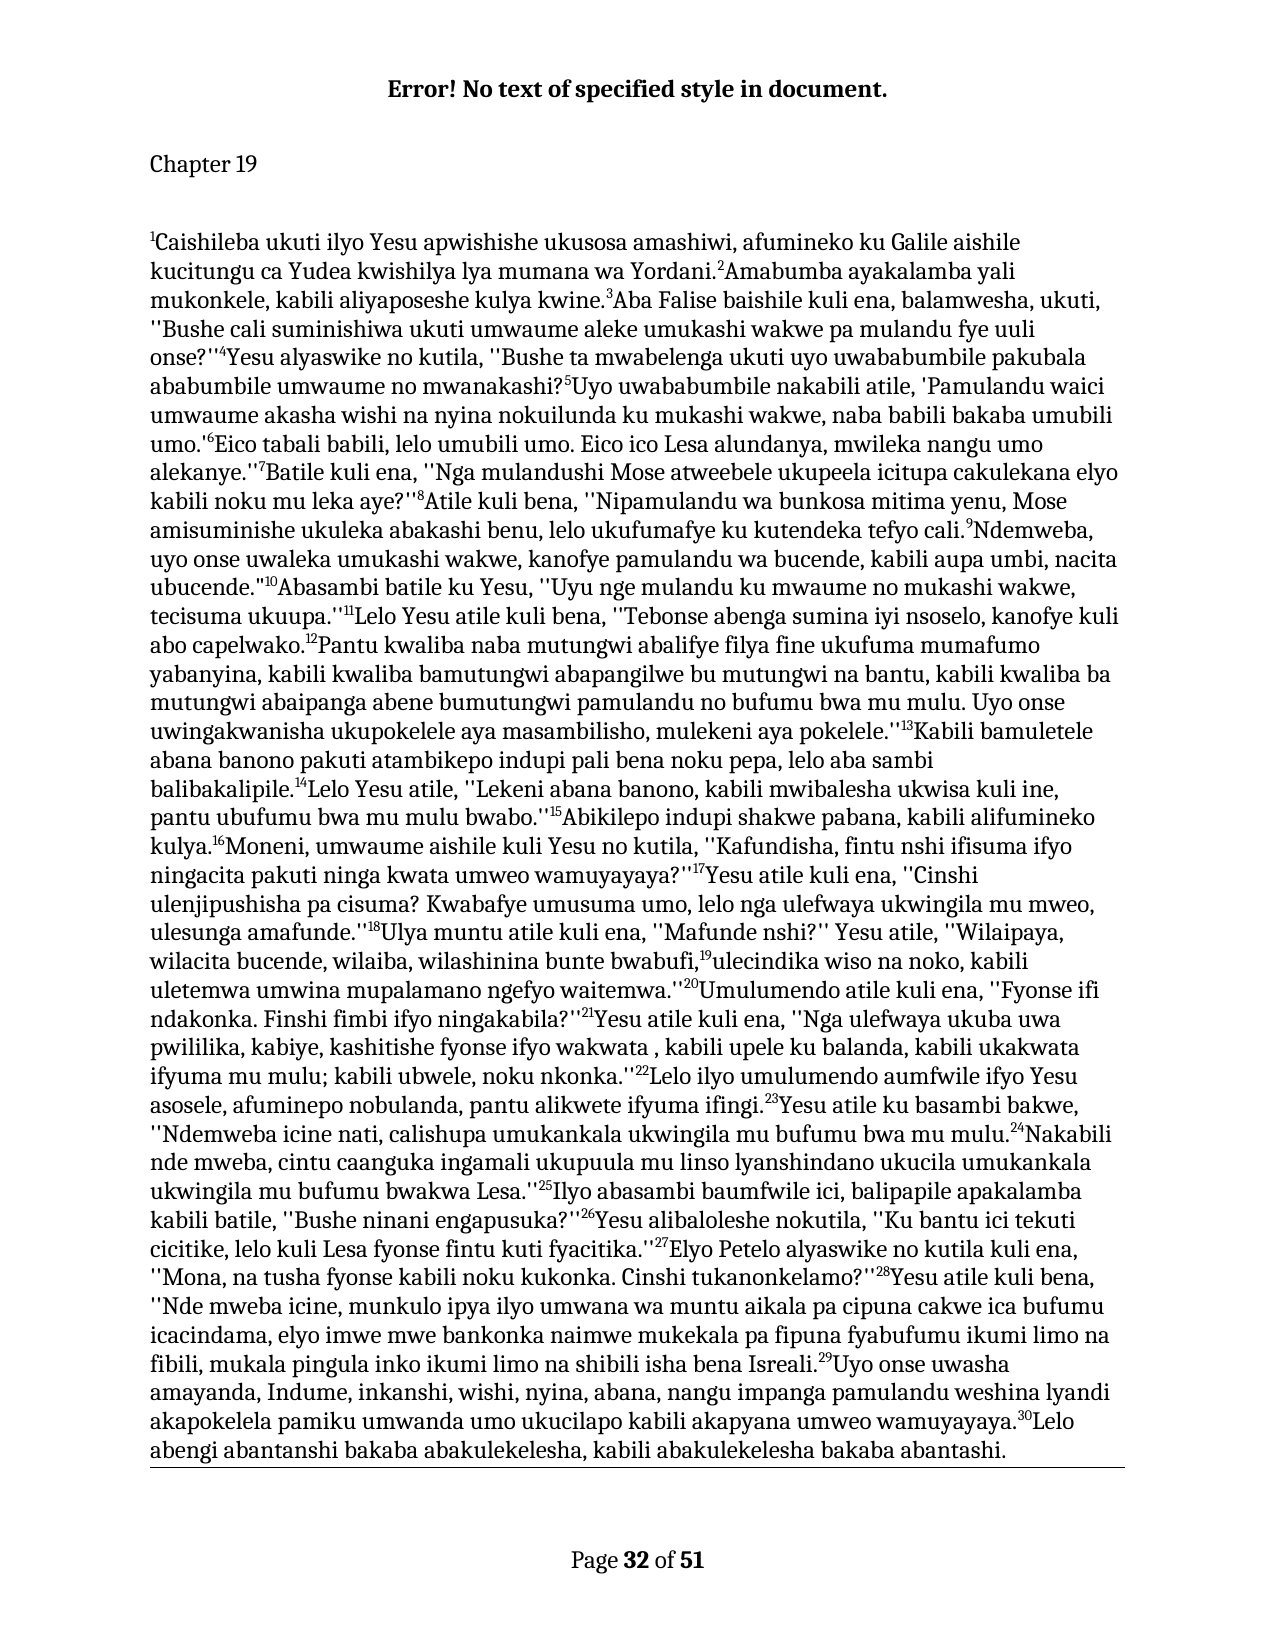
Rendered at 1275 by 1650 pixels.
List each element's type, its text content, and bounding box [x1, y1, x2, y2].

text 1Caishileba ukuti ilyo Yesu apwishishe ukusosa amashiwi, afumineko ku Galile aishile kucitungu ca Yudea kwishilya lya mumana wa Yordani.2Amabumba ayakalamba yali mukonkele, kabili aliyaposeshe kulya kwine.3Aba Falise baishile kuli ena, balamwesha, ukuti, ''Bushe cali suminishiwa ukuti umwaume aleke umukashi wakwe pa mulandu fye uuli onse?''4Yesu alyaswike no kutila, ''Bushe ta mwabelenga ukuti uyo uwababumbile pakubala ababumbile umwaume no mwanakashi?5Uyo uwababumbile nakabili atile, 'Pamulandu waici umwaume akasha wishi na nyina nokuilunda ku mukashi wakwe, naba babili bakaba umubili umo.'6Eico tabali babili, lelo umubili umo. Eico ico Lesa alundanya, mwileka nangu umo alekanye.''7Batile kuli ena, ''Nga mulandushi Mose atweebele ukupeela icitupa cakulekana elyo kabili noku mu leka aye?''8Atile kuli bena, ''Nipamulandu wa bunkosa mitima yenu, Mose amisuminishe ukuleka abakashi benu, lelo ukufumafye ku kutendeka tefyo cali.9Ndemweba, uyo onse uwaleka umukashi wakwe, kanofye pamulandu wa bucende, kabili aupa umbi, nacita ubucende."10Abasambi batile ku Yesu, ''Uyu nge mulandu ku mwaume no mukashi wakwe, tecisuma ukuupa.''11Lelo Yesu atile kuli bena, ''Tebonse abenga sumina iyi nsoselo, kanofye kuli abo capelwako.12Pantu kwaliba naba mutungwi abalifye filya fine ukufuma mumafumo yabanyina, kabili kwaliba bamutungwi abapangilwe bu mutungwi na bantu, kabili kwaliba ba mutungwi abaipanga abene bumutungwi pamulandu no bufumu bwa mu mulu. Uyo onse uwingakwanisha ukupokelele aya masambilisho, mulekeni aya pokelele.''13Kabili bamuletele abana banono pakuti atambikepo indupi pali bena noku pepa, lelo aba sambi balibakalipile.14Lelo Yesu atile, ''Lekeni abana banono, kabili mwibalesha ukwisa kuli ine, pantu ubufumu bwa mu mulu bwabo.''15Abikilepo indupi shakwe pabana, kabili alifumineko kulya.16Moneni, umwaume aishile kuli Yesu no kutila, ''Kafundisha, fintu nshi ifisuma ifyo ningacita pakuti ninga kwata umweo wamuyayaya?''17Yesu atile kuli ena, ''Cinshi ulenjipushisha pa cisuma? Kwabafye umusuma umo, lelo nga ulefwaya ukwingila mu mweo, ulesunga amafunde.''18Ulya muntu atile kuli ena, ''Mafunde nshi?'' Yesu atile, ''Wilaipaya, wilacita bucende, wilaiba, wilashinina bunte bwabufi,19ulecindika wiso na noko, kabili uletemwa umwina mupalamano ngefyo waitemwa.''20Umulumendo atile kuli ena, ''Fyonse ifi ndakonka. Finshi fimbi ifyo ningakabila?''21Yesu atile kuli ena, ''Nga ulefwaya ukuba uwa pwililika, kabiye, kashitishe fyonse ifyo wakwata , kabili upele ku balanda, kabili ukakwata ifyuma mu mulu; kabili ubwele, noku nkonka.''22Lelo ilyo umulumendo aumfwile ifyo Yesu asosele, afuminepo nobulanda, pantu alikwete ifyuma ifingi.23Yesu atile ku basambi bakwe, ''Ndemweba icine nati, calishupa umukankala ukwingila mu bufumu bwa mu mulu.24Nakabili nde mweba, cintu caanguka ingamali ukupuula mu linso lyanshindano ukucila umukankala ukwingila mu bufumu bwakwa Lesa.''25Ilyo abasambi baumfwile ici, balipapile apakalamba kabili batile, ''Bushe ninani engapusuka?''26Yesu alibaloleshe nokutila, ''Ku bantu ici tekuti cicitike, lelo kuli Lesa fyonse fintu kuti fyacitika.''27Elyo Petelo alyaswike no kutila kuli ena, ''Mona, na tusha fyonse kabili noku kukonka. Cinshi tukanonkelamo?''28Yesu atile kuli bena, ''Nde mweba icine, munkulo ipya ilyo umwana wa muntu aikala pa cipuna cakwe ica bufumu icacindama, elyo imwe mwe bankonka naimwe mukekala pa fipuna fyabufumu ikumi limo na fibili, mukala pingula inko ikumi limo na shibili isha bena Isreali.29Uyo onse uwasha amayanda, Indume, inkanshi, wishi, nyina, abana, nangu impanga pamulandu weshina lyandi akapokelela pamiku umwanda umo ukucilapo kabili akapyana umweo wamuyayaya.30Lelo abengi abantanshi bakaba abakulekelesha, kabili abakulekelesha bakaba abantashi. [150, 228, 1125, 1467]
text Chapter 19 [150, 150, 1125, 207]
